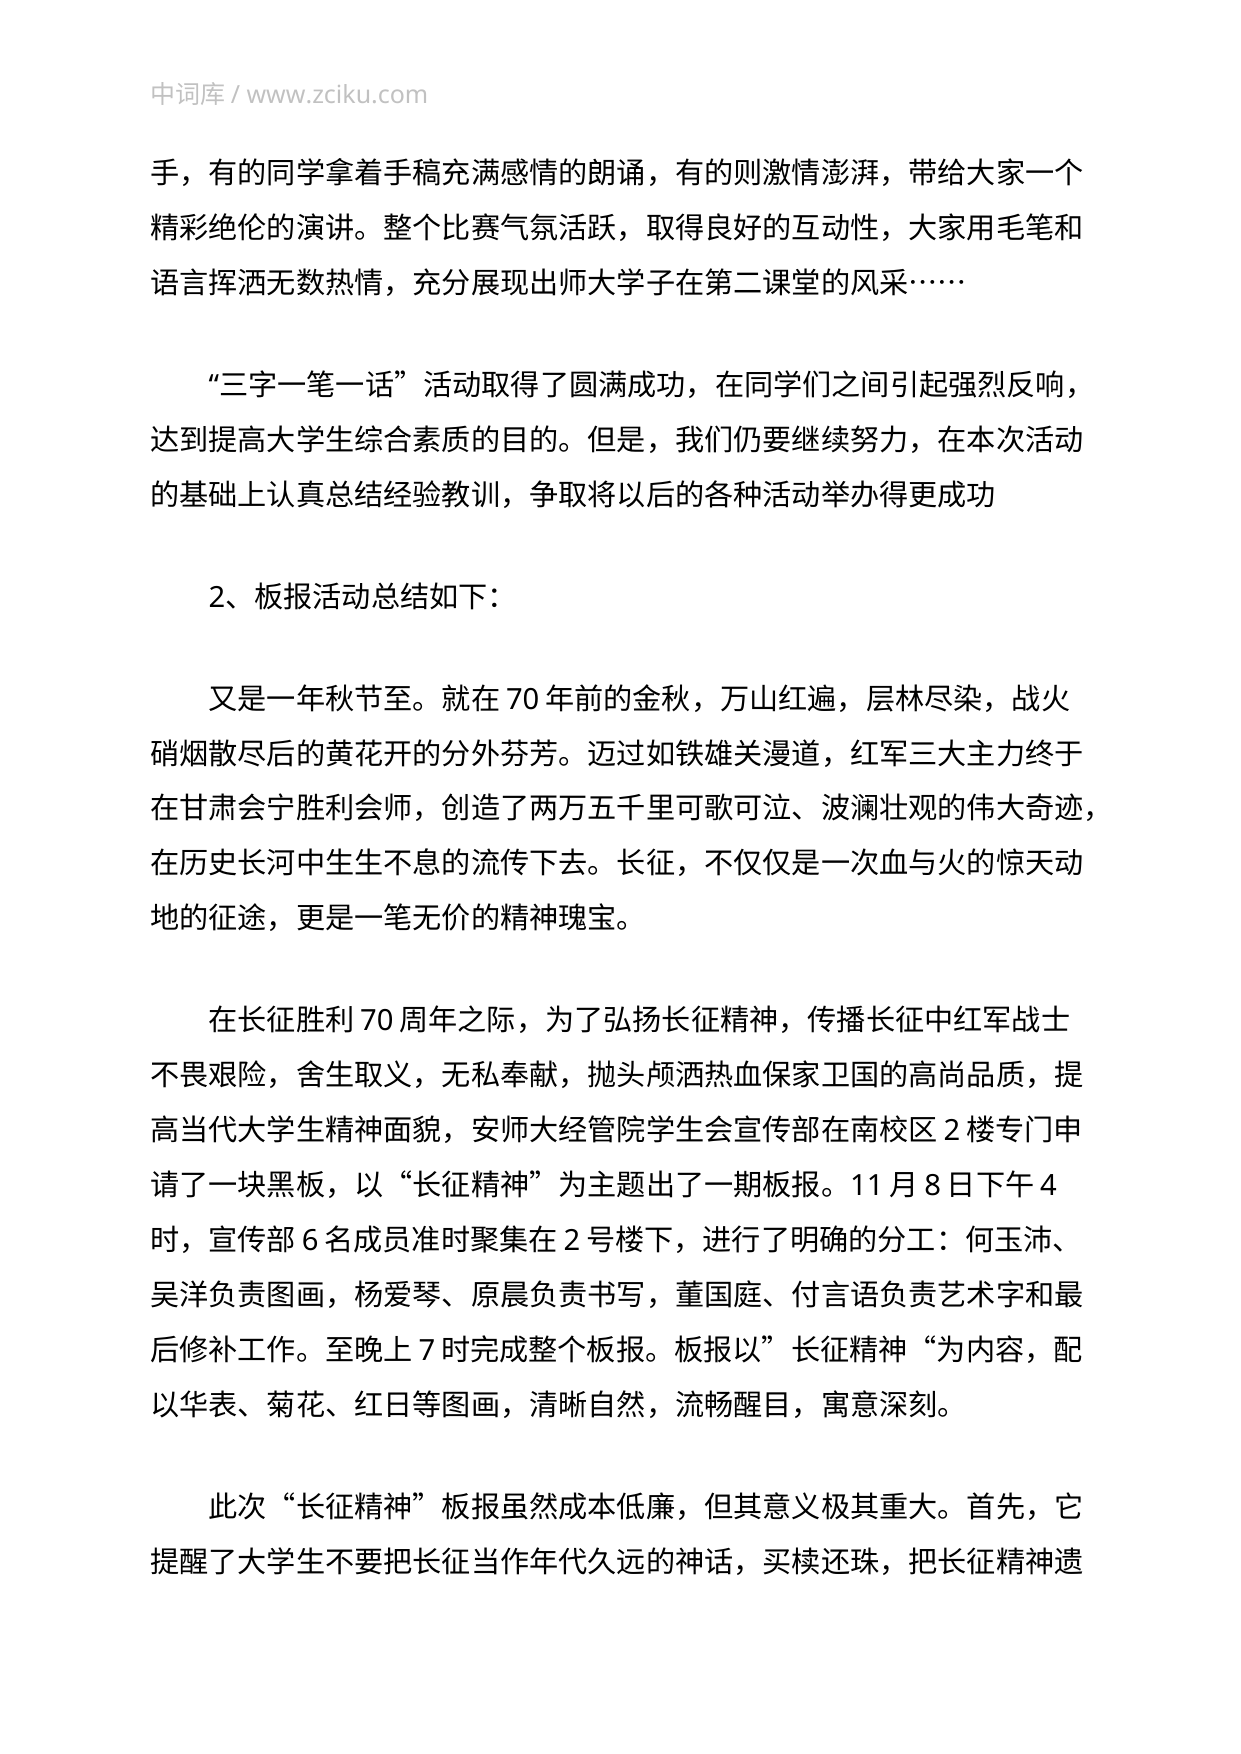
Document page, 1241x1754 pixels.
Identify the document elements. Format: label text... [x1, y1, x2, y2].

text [150, 1483, 1090, 1580]
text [150, 150, 1090, 302]
text “三字一笔一话”活动取得了圆满成功，在同学们之间引起强烈反响，达到提高大学生综合素质的目的。但是，我们仍要继续努力，在本次活动的基础上认真总结经验教训，争取将以后的各种活动举办得更成功 [150, 362, 1090, 514]
text 又是一年秋节至。就在70年前的金秋，万山红遍，层林尽染，战火硝烟散尽后的黄花开的分外芬芳。迈过如铁雄关漫道，红军三大主力终于在甘肃会宁胜利会师，创造了两万五千里可歌可泣、波澜壮观的伟大奇迹，在历史长河中生生不息的流传下去。长征，不仅仅是一次血与火的惊天动地的征途，更是一笔无价的精神瑰宝。 [150, 675, 1090, 937]
text 在长征胜利70周年之际，为了弘扬长征精神，传播长征中红军战士不畏艰险，舍生取义，无私奉献，抛头颅洒热血保家卫国的高尚品质，提高当代大学生精神面貌，安师大经管院学生会宣传部在南校区2楼专门申请了一块黑板，以“长征精神”为主题出了一期板报。11月8日下午4时，宣传部6名成员准时聚集在2号楼下，进行了明确的分工：何玉沛、吴洋负责图画，杨爱琴、原晨负责书写，董国庭、付言语负责艺术字和最后修补工作。至晚上7时完成整个板报。板报以”长征精神“为内容，配以华表、菊花、红日等图画，清晰自然，流畅醒目，寓意深刻。 [150, 997, 1090, 1424]
text 2、板报活动总结如下： [150, 573, 1090, 616]
